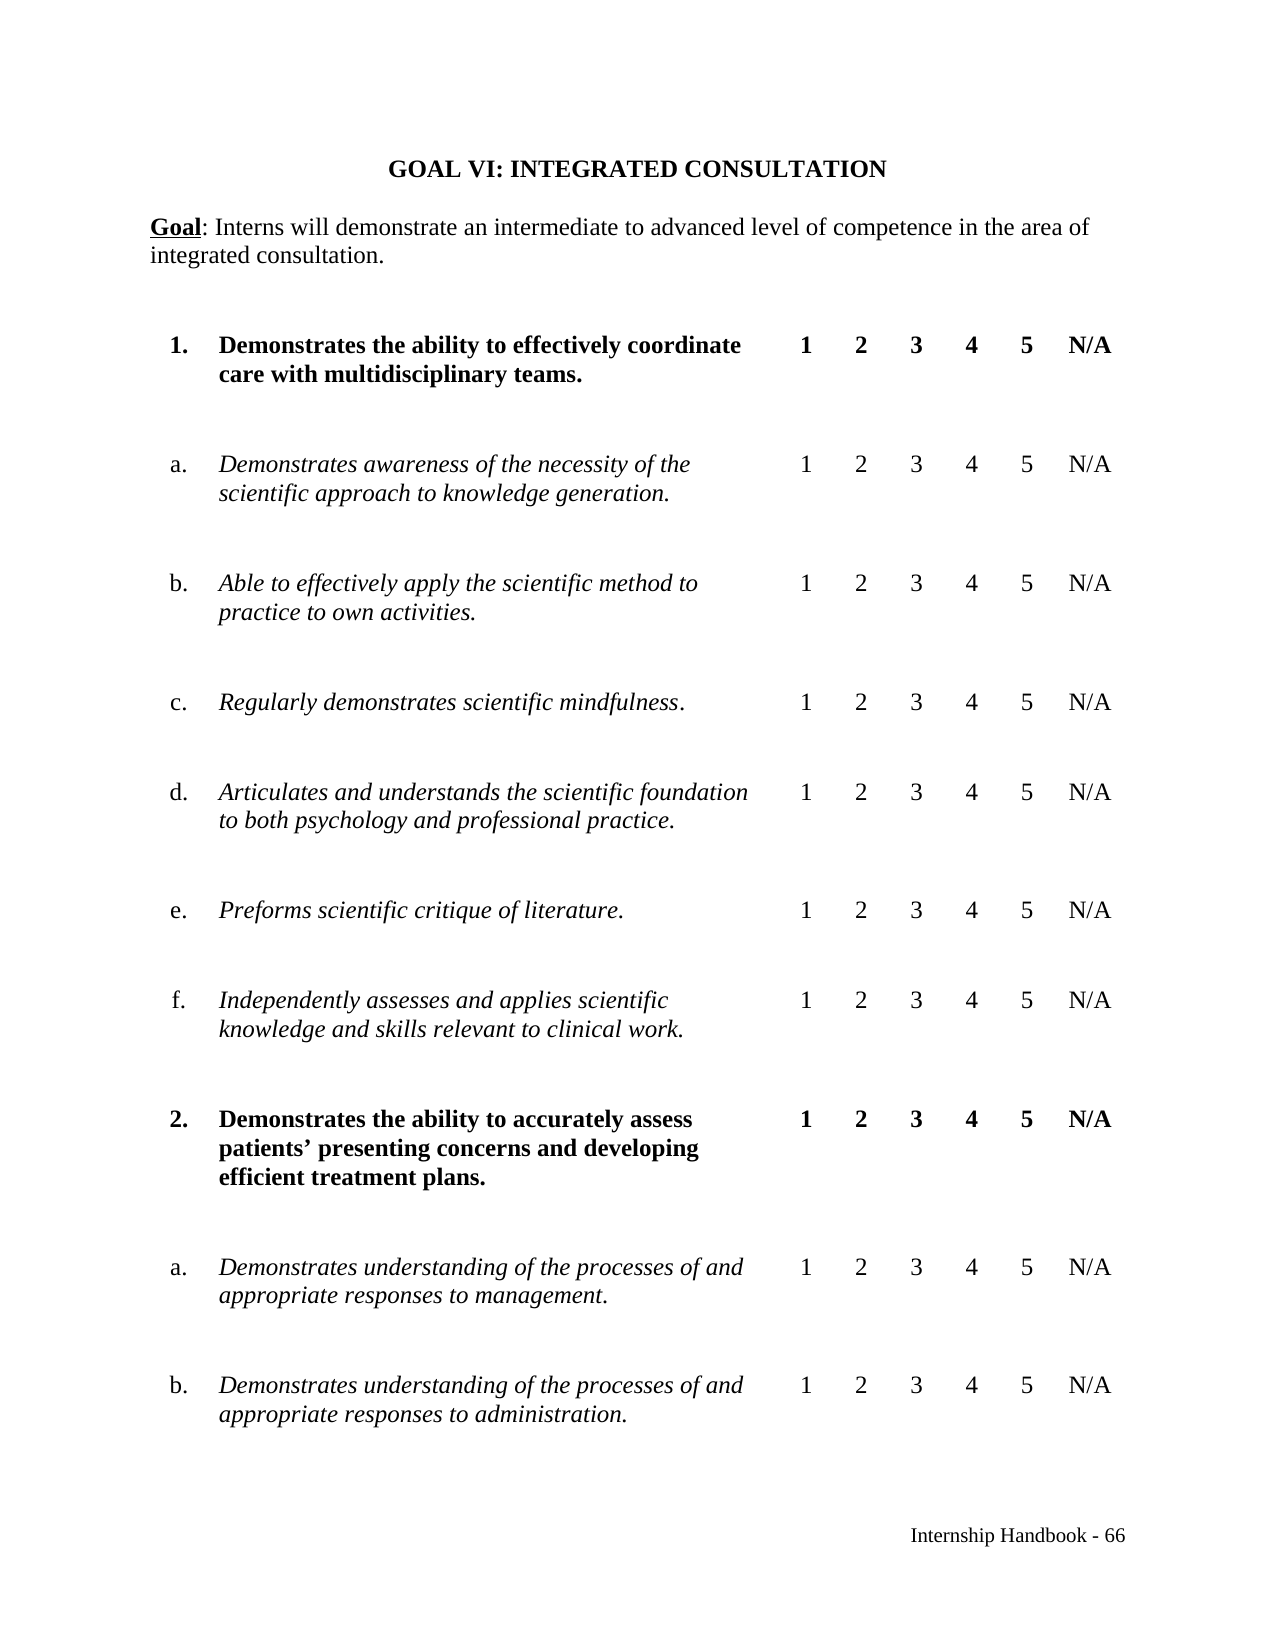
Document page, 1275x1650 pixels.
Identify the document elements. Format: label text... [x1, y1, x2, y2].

table_cell 4 [944, 777, 999, 895]
table_header 4 [944, 330, 999, 449]
table_cell 5 [999, 985, 1054, 1104]
table_cell 3 [889, 687, 944, 777]
table_header 3 [889, 330, 944, 449]
table_cell 1 [779, 985, 834, 1104]
table_cell e. [150, 895, 207, 985]
table_header N/A [1055, 330, 1125, 449]
table_header Demonstrates the ability to effectively coordinate care with multidisciplinary teams. [207, 330, 778, 449]
table_cell N/A [1055, 777, 1125, 895]
table_cell 4 [944, 449, 999, 568]
table_header 2 [834, 330, 889, 449]
table_header 5 [999, 330, 1054, 449]
table_cell 1 [779, 568, 834, 687]
table_cell 4 [944, 687, 999, 777]
table_cell 2 [834, 895, 889, 985]
table_cell Regularly demonstrates scientific mindfulness. [207, 687, 778, 777]
table_cell 4 [944, 1104, 999, 1252]
table_cell 2 [834, 1104, 889, 1252]
table_cell 1 [779, 777, 834, 895]
table_cell N/A [1055, 1104, 1125, 1252]
table_cell 2 [834, 568, 889, 687]
table_cell N/A [1055, 1370, 1125, 1489]
table_cell 5 [999, 568, 1054, 687]
table_cell 1 [779, 1104, 834, 1252]
table_cell Preforms scientific critique of literature. [207, 895, 778, 985]
table_cell 3 [889, 1370, 944, 1489]
table_cell 4 [944, 568, 999, 687]
table_cell 4 [944, 1370, 999, 1489]
table_cell 2. [150, 1104, 207, 1252]
table_cell 1 [779, 895, 834, 985]
table_header 1. [150, 330, 207, 449]
table_cell a. [150, 1252, 207, 1370]
table_cell Demonstrates understanding of the processes of and appropriate responses to management. [207, 1252, 778, 1370]
table_cell 3 [889, 985, 944, 1104]
table_header 1 [779, 330, 834, 449]
table_cell c. [150, 687, 207, 777]
table_cell 5 [999, 895, 1054, 985]
table_cell 1 [779, 1370, 834, 1489]
table_cell b. [150, 1370, 207, 1489]
table_cell 5 [999, 777, 1054, 895]
table_cell 4 [944, 895, 999, 985]
table_cell 2 [834, 687, 889, 777]
table_cell 1 [779, 449, 834, 568]
table_cell 5 [999, 1104, 1054, 1252]
table_cell 2 [834, 449, 889, 568]
subtitle GOAL VI: INTEGRATED CONSULTATION [150, 154, 1125, 183]
table_cell 2 [834, 985, 889, 1104]
table_cell Able to effectively apply the scientific method to practice to own activities. [207, 568, 778, 687]
table_cell 3 [889, 568, 944, 687]
table_cell 3 [889, 1104, 944, 1252]
table_cell 2 [834, 777, 889, 895]
table_cell Demonstrates the ability to accurately assess patients’ presenting concerns and developing efficient treatment plans. [207, 1104, 778, 1252]
text Goal: Interns will demonstrate an intermediate to advanced level of competence in the area of integrated consultation. [150, 212, 1125, 269]
table_cell N/A [1055, 568, 1125, 687]
table_cell N/A [1055, 1252, 1125, 1370]
table_cell 5 [999, 449, 1054, 568]
table_cell 3 [889, 1252, 944, 1370]
table_cell Demonstrates awareness of the necessity of the scientific approach to knowledge generation. [207, 449, 778, 568]
table_cell N/A [1055, 985, 1125, 1104]
table_cell 1 [779, 1252, 834, 1370]
table_cell 5 [999, 1370, 1054, 1489]
table_cell 3 [889, 777, 944, 895]
table_cell 4 [944, 1252, 999, 1370]
table_cell Demonstrates understanding of the processes of and appropriate responses to administration. [207, 1370, 778, 1489]
table_cell 2 [834, 1252, 889, 1370]
table_cell b. [150, 568, 207, 687]
table_cell 2 [834, 1370, 889, 1489]
table_cell f. [150, 985, 207, 1104]
table_cell 3 [889, 449, 944, 568]
table_cell Independently assesses and applies scientific knowledge and skills relevant to clinical work. [207, 985, 778, 1104]
table_cell N/A [1055, 687, 1125, 777]
table_cell N/A [1055, 895, 1125, 985]
table_cell 4 [944, 985, 999, 1104]
table_cell Articulates and understands the scientific foundation to both psychology and professional practice. [207, 777, 778, 895]
table_cell 5 [999, 1252, 1054, 1370]
table_cell 1 [779, 687, 834, 777]
table_cell 3 [889, 895, 944, 985]
table_cell N/A [1055, 449, 1125, 568]
table_cell d. [150, 777, 207, 895]
table_cell a. [150, 449, 207, 568]
table_cell 5 [999, 687, 1054, 777]
